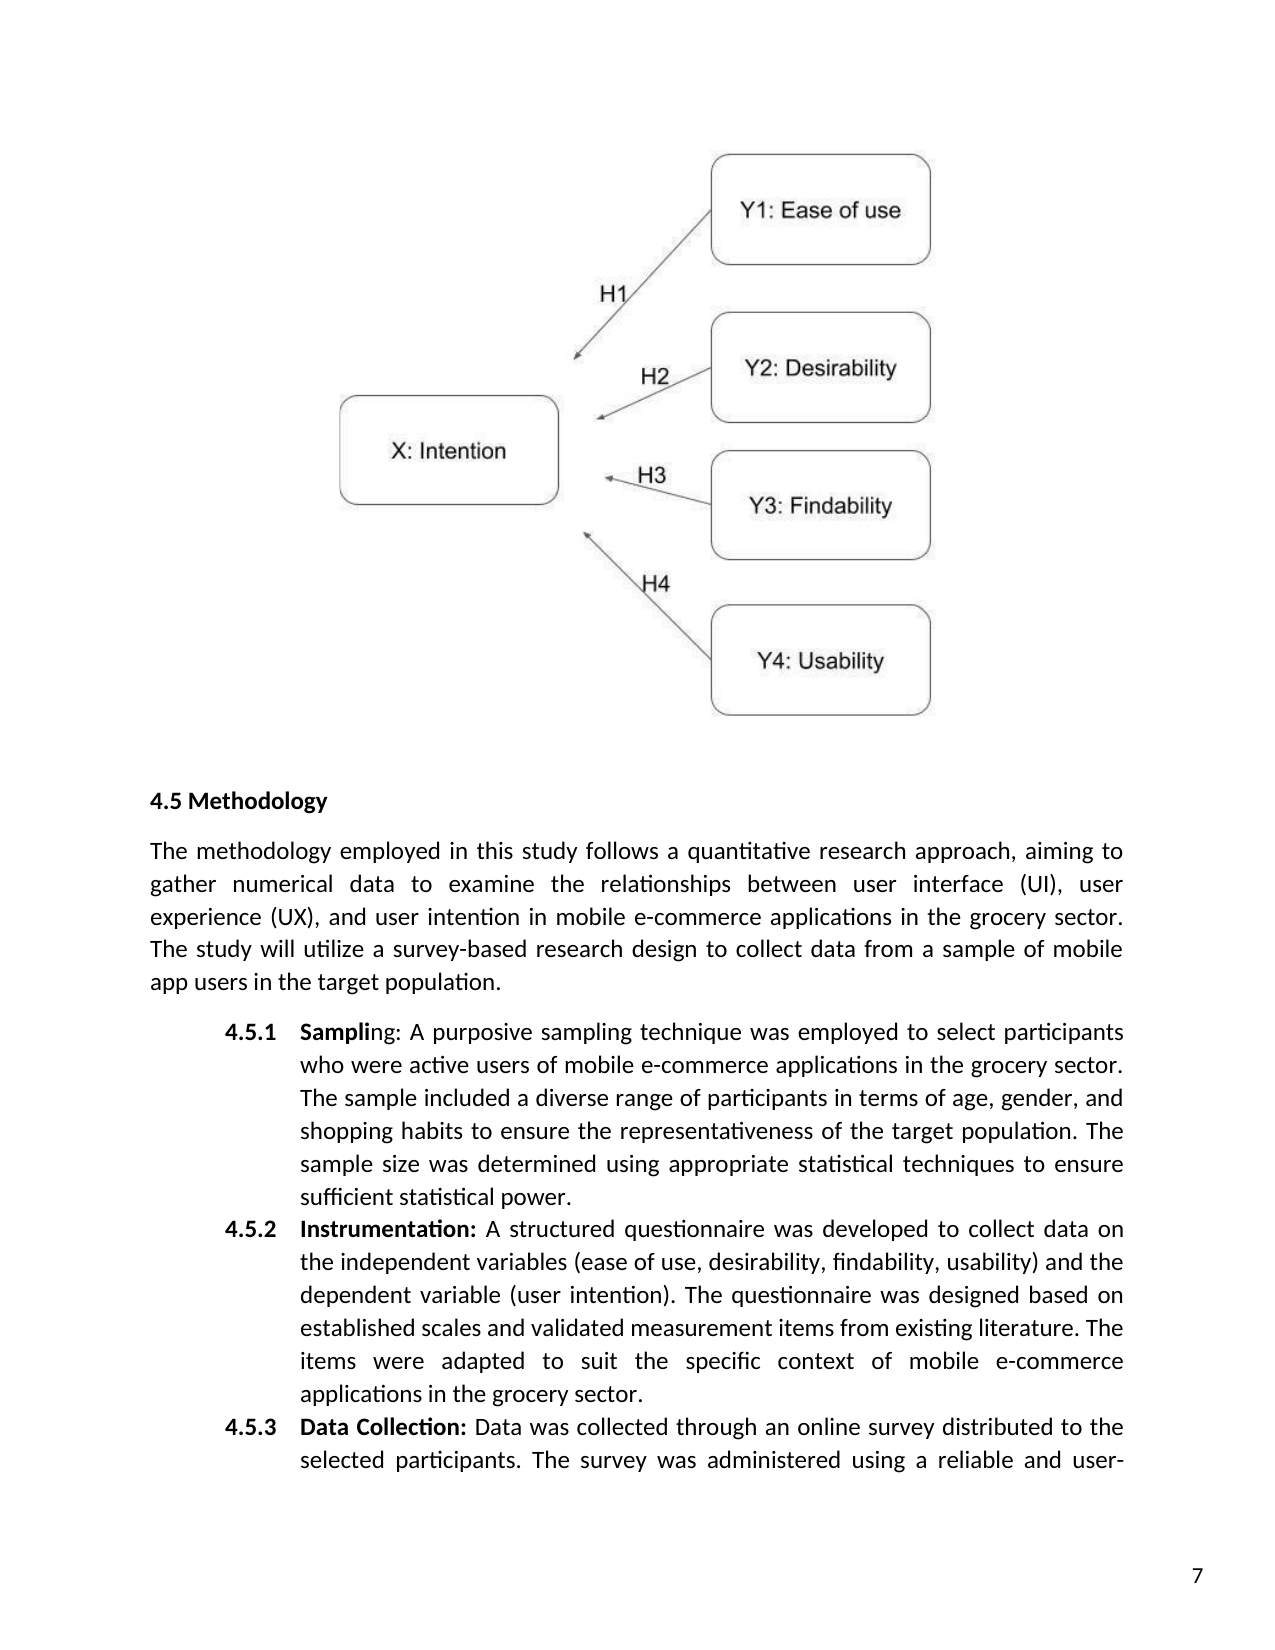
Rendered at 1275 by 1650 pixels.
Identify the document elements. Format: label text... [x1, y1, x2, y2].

text The methodology employed in this study follows a quantitative research approach, aiming to gather numerical data to examine the relationships between user interface (UI), user experience (UX), and user intention in mobile e-commerce applications in the grocery sector. The study will utilize a survey-based research design to collect data from a sample of mobile app users in the target population. [150, 835, 1125, 997]
picture [339, 150, 936, 717]
list Sampling: A purposive sampling technique was employed to select participants who were active users of mobile e-commerce applications in the grocery sector. The sample included a diverse range of participants in terms of age, gender, and shopping habits to ensure the representativeness of the target population. The sample size was determined using appropriate statistical techniques to ensure sufficient statistical power. [225, 1016, 1125, 1211]
text 4.5 Methodology [150, 785, 1125, 816]
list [225, 1411, 1125, 1474]
list Instrumentation: A structured questionnaire was developed to collect data on the independent variables (ease of use, desirability, findability, usability) and the dependent variable (user intention). The questionnaire was designed based on established scales and validated measurement items from existing literature. The items were adapted to suit the specific context of mobile e-commerce applications in the grocery sector. [225, 1214, 1125, 1409]
